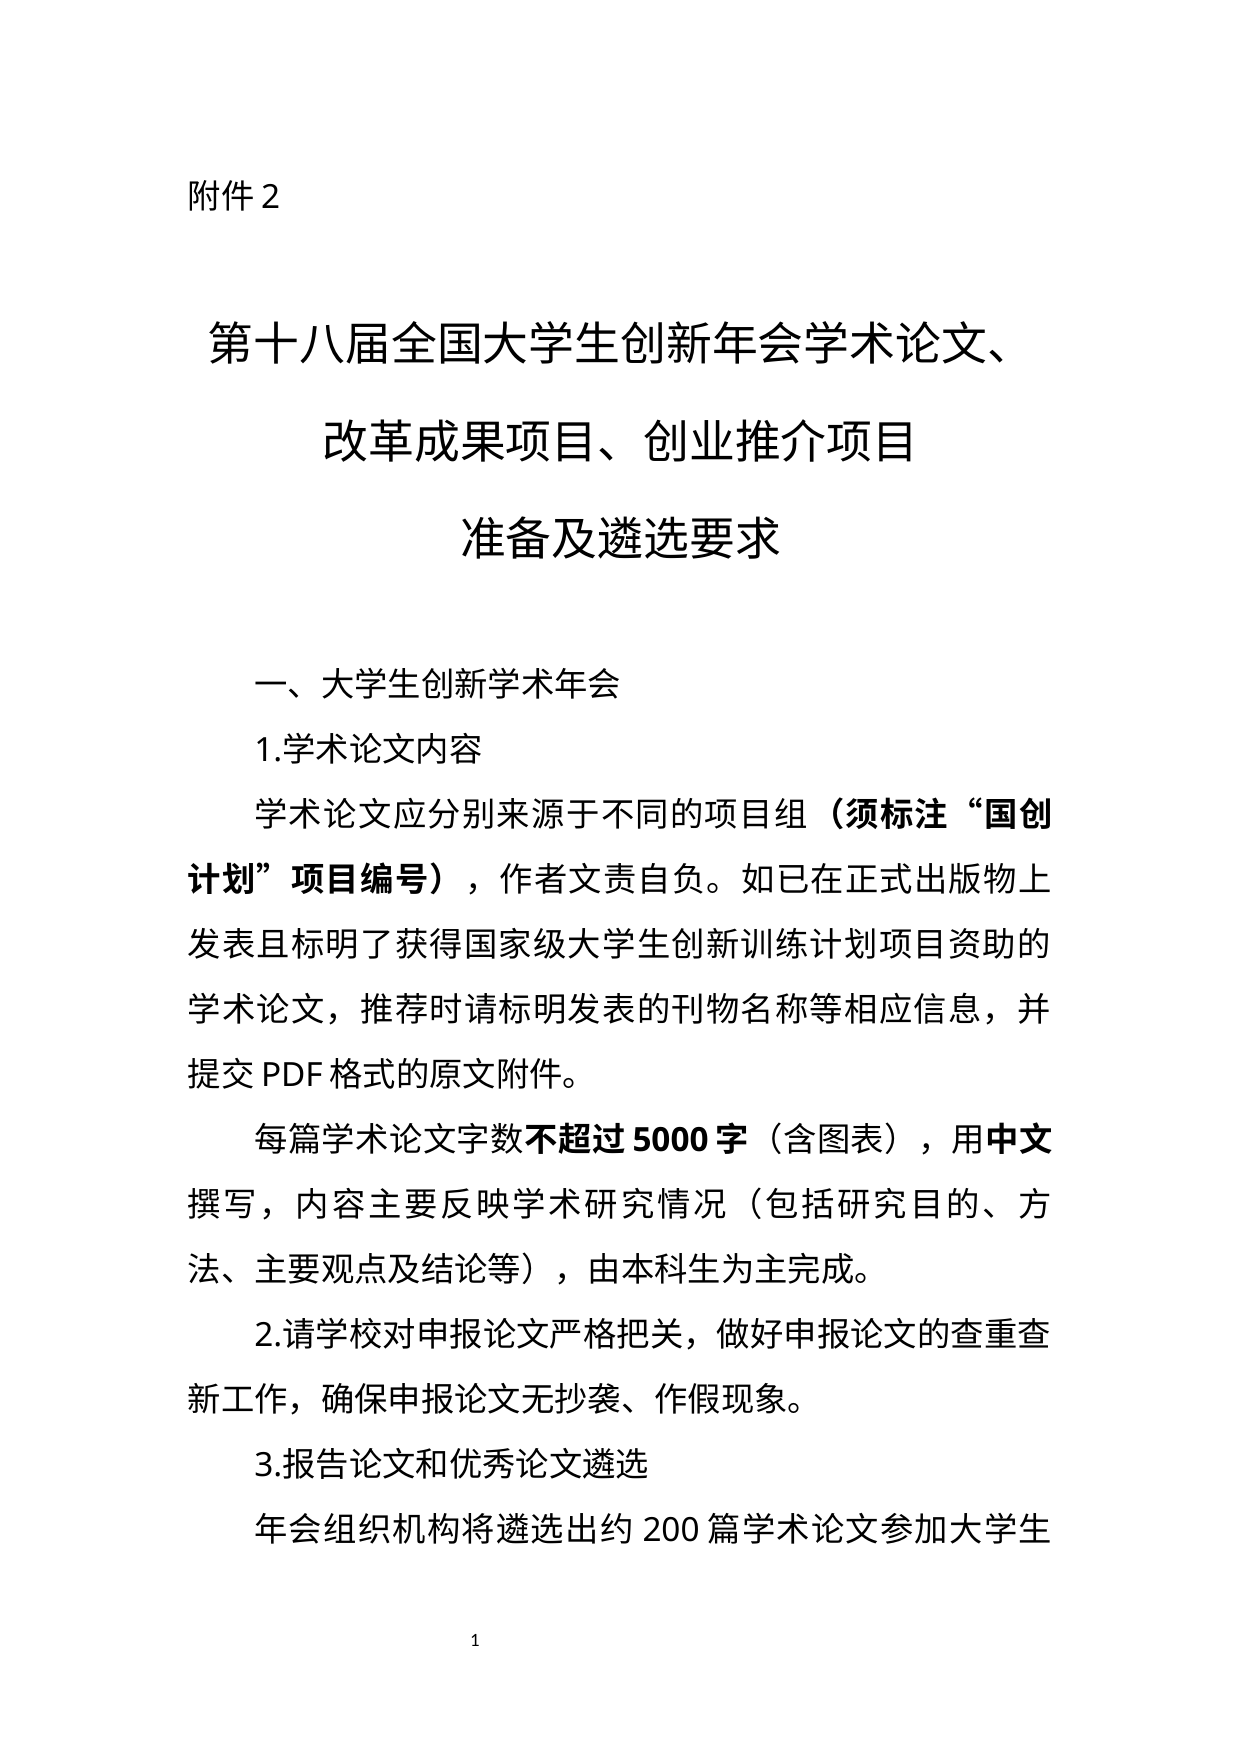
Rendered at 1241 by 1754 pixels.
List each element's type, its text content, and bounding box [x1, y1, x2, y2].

text 附件2 [187, 162, 1053, 227]
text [187, 1494, 1053, 1559]
text 一、大学生创新学术年会 [187, 649, 1053, 714]
text 每篇学术论文字数不超过5000字（含图表），用中文撰写，内容主要反映学术研究情况（包括研究目的、方法、主要观点及结论等），由本科生为主完成。 [187, 1104, 1053, 1299]
text 第十八届全国大学生创新年会学术论文、 [187, 292, 1053, 389]
text 2.请学校对申报论文严格把关，做好申报论文的查重查新工作，确保申报论文无抄袭、作假现象。 [187, 1299, 1053, 1429]
text 学术论文应分别来源于不同的项目组（须标注“国创计划”项目编号），作者文责自负。如已在正式出版物上发表且标明了获得国家级大学生创新训练计划项目资助的学术论文，推荐时请标明发表的刊物名称等相应信息，并提交PDF格式的原文附件。 [187, 779, 1053, 1104]
text 改革成果项目、创业推介项目 [187, 389, 1053, 487]
text 准备及遴选要求 [187, 487, 1053, 584]
text 3.报告论文和优秀论文遴选 [187, 1429, 1053, 1494]
text 1.学术论文内容 [187, 714, 1053, 779]
